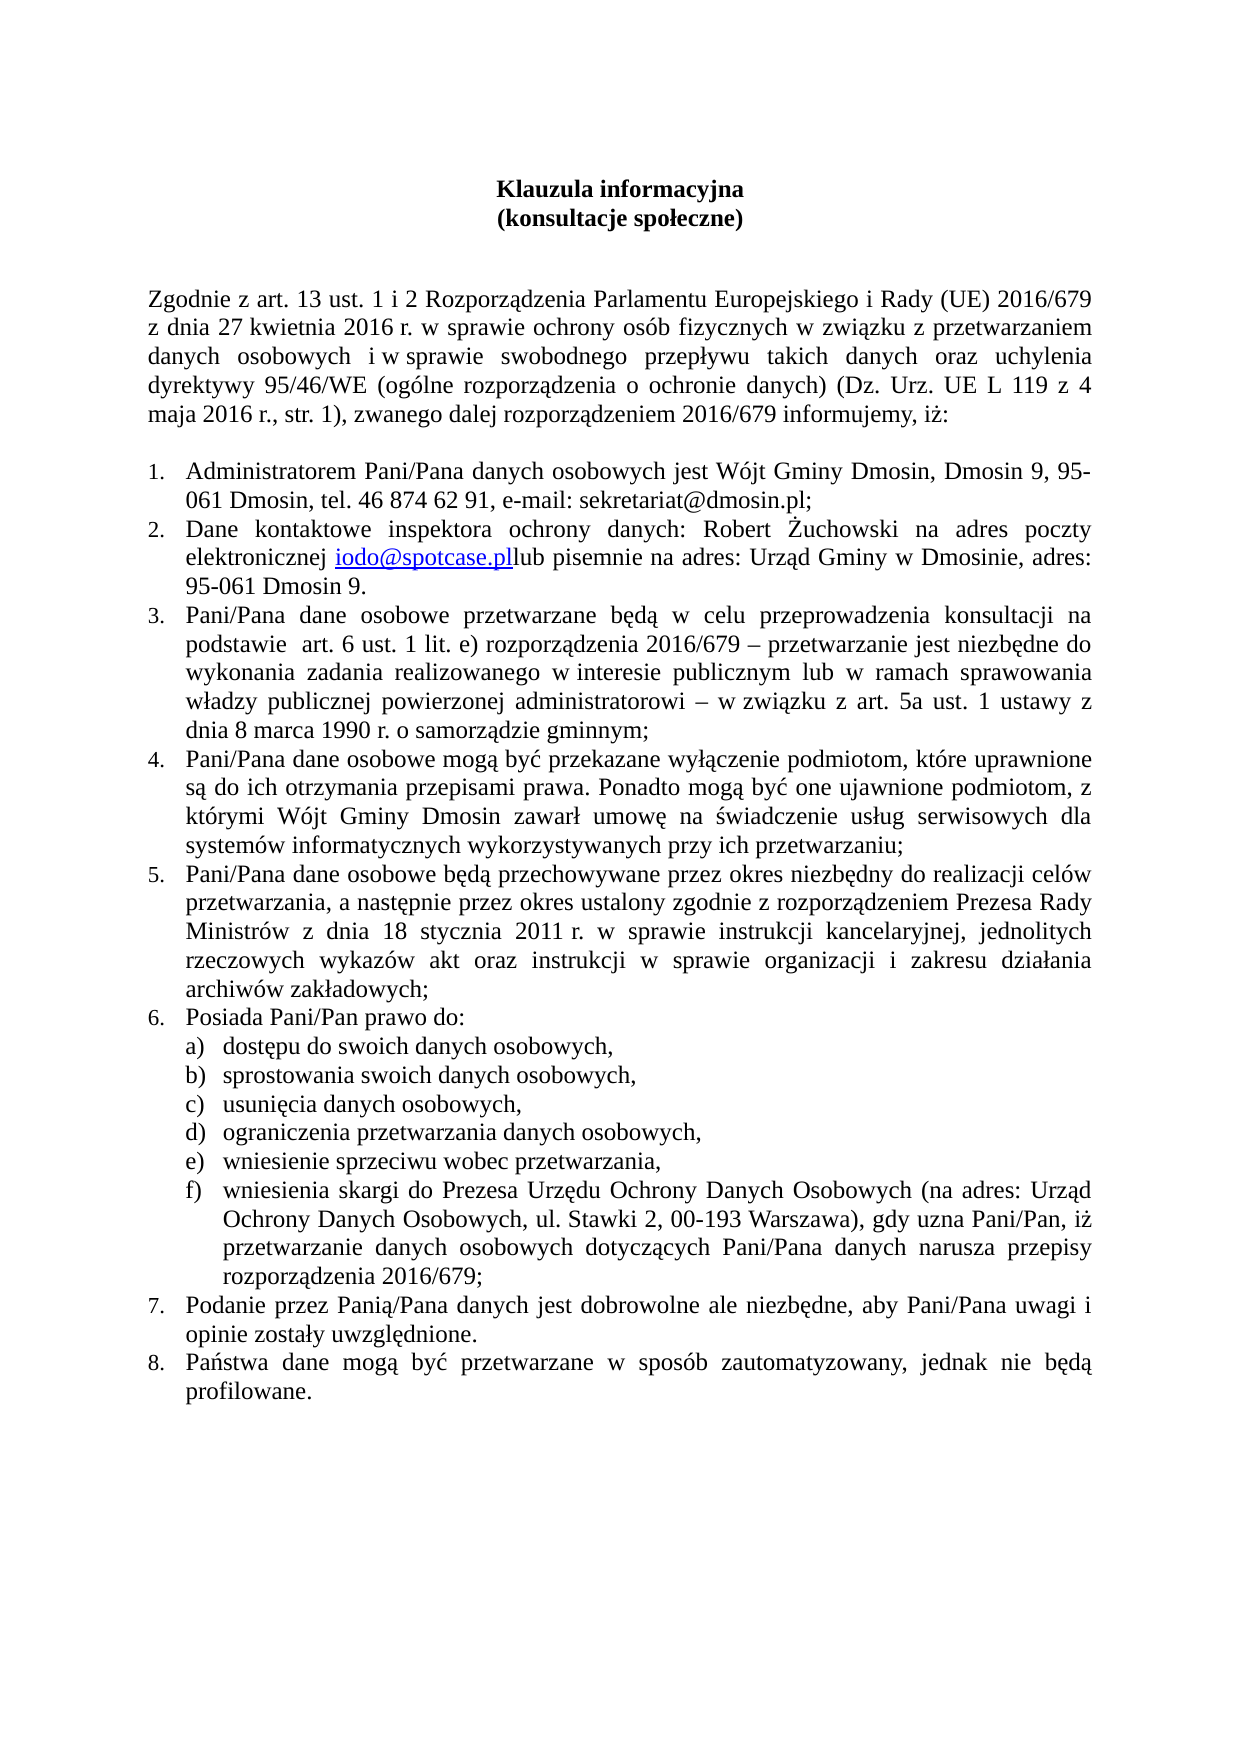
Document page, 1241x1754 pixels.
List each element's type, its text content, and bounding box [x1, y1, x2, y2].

list usunięcia danych osobowych, [185, 1089, 1093, 1117]
list Pani/Pana dane osobowe będą przechowywane przez okres niezbędny do realizacji celów przetwarzania, a następnie przez okres ustalony zgodnie z rozporządzeniem Prezesa Rady Ministrów z dnia 18 stycznia 2011 r. w sprawie instrukcji kancelaryjnej, jednolitych rzeczowych wykazów akt oraz instrukcji w sprawie organizacji i zakresu działania archiwów zakładowych; [148, 859, 1093, 1002]
list Podanie przez Panią/Pana danych jest dobrowolne ale niezbędne, aby Pani/Pana uwagi i opinie zostały uwzględnione. [148, 1290, 1093, 1347]
text (konsultacje społeczne) [148, 203, 1093, 231]
list Państwa dane mogą być przetwarzane w sposób zautomatyzowany, jednak nie będą profilowane. [148, 1347, 1093, 1405]
list Pani/Pana dane osobowe przetwarzane będą w celu przeprowadzenia konsultacji na podstawie art. 6 ust. 1 lit. e) rozporządzenia 2016/679 – przetwarzanie jest niezbędne do wykonania zadania realizowanego w interesie publicznym lub w ramach sprawowania władzy publicznej powierzonej administratorowi – w związku z art. 5a ust. 1 ustawy z dnia 8 marca 1990 r. o samorządzie gminnym; [148, 600, 1093, 744]
list wniesienie sprzeciwu wobec przetwarzania, [185, 1146, 1093, 1175]
list sprostowania swoich danych osobowych, [185, 1060, 1093, 1089]
list Posiada Pani/Pan prawo do: [148, 1002, 1093, 1031]
list ograniczenia przetwarzania danych osobowych, [185, 1117, 1093, 1146]
list wniesienia skargi do Prezesa Urzędu Ochrony Danych Osobowych (na adres: Urząd Ochrony Danych Osobowych, ul. Stawki 2, 00-193 Warszawa), gdy uzna Pani/Pan, iż przetwarzanie danych osobowych dotyczących Pani/Pana danych narusza przepisy rozporządzenia 2016/679; [185, 1175, 1093, 1290]
text Zgodnie z art. 13 ust. 1 i 2 Rozporządzenia Parlamentu Europejskiego i Rady (UE) 2016/679 z dnia 27 kwietnia 2016 r. w sprawie ochrony osób fizycznych w związku z przetwarzaniem danych osobowych i w sprawie swobodnego przepływu takich danych oraz uchylenia dyrektywy 95/46/WE (ogólne rozporządzenia o ochronie danych) (Dz. Urz. UE L 119 z 4 maja 2016 r., str. 1), zwanego dalej rozporządzeniem 2016/679 informujemy, iż: [148, 284, 1093, 427]
list dostępu do swoich danych osobowych, [185, 1031, 1093, 1060]
list Pani/Pana dane osobowe mogą być przekazane wyłączenie podmiotom, które uprawnione są do ich otrzymania przepisami prawa. Ponadto mogą być one ujawnione podmiotom, z którymi Wójt Gminy Dmosin zawarł umowę na świadczenie usług serwisowych dla systemów informatycznych wykorzystywanych przy ich przetwarzaniu; [148, 744, 1093, 859]
list Dane kontaktowe inspektora ochrony danych: Robert Żuchowski na adres poczty elektronicznej iodo@spotcase.pllub pisemnie na adres: Urząd Gminy w Dmosinie, adres: 95-061 Dmosin 9. [148, 514, 1093, 600]
text Klauzula informacyjna [148, 174, 1093, 203]
list Administratorem Pani/Pana danych osobowych jest Wójt Gminy Dmosin, Dmosin 9, 95-061 Dmosin, tel. 46 874 62 91, e-mail: sekretariat@dmosin.pl; [148, 456, 1093, 514]
